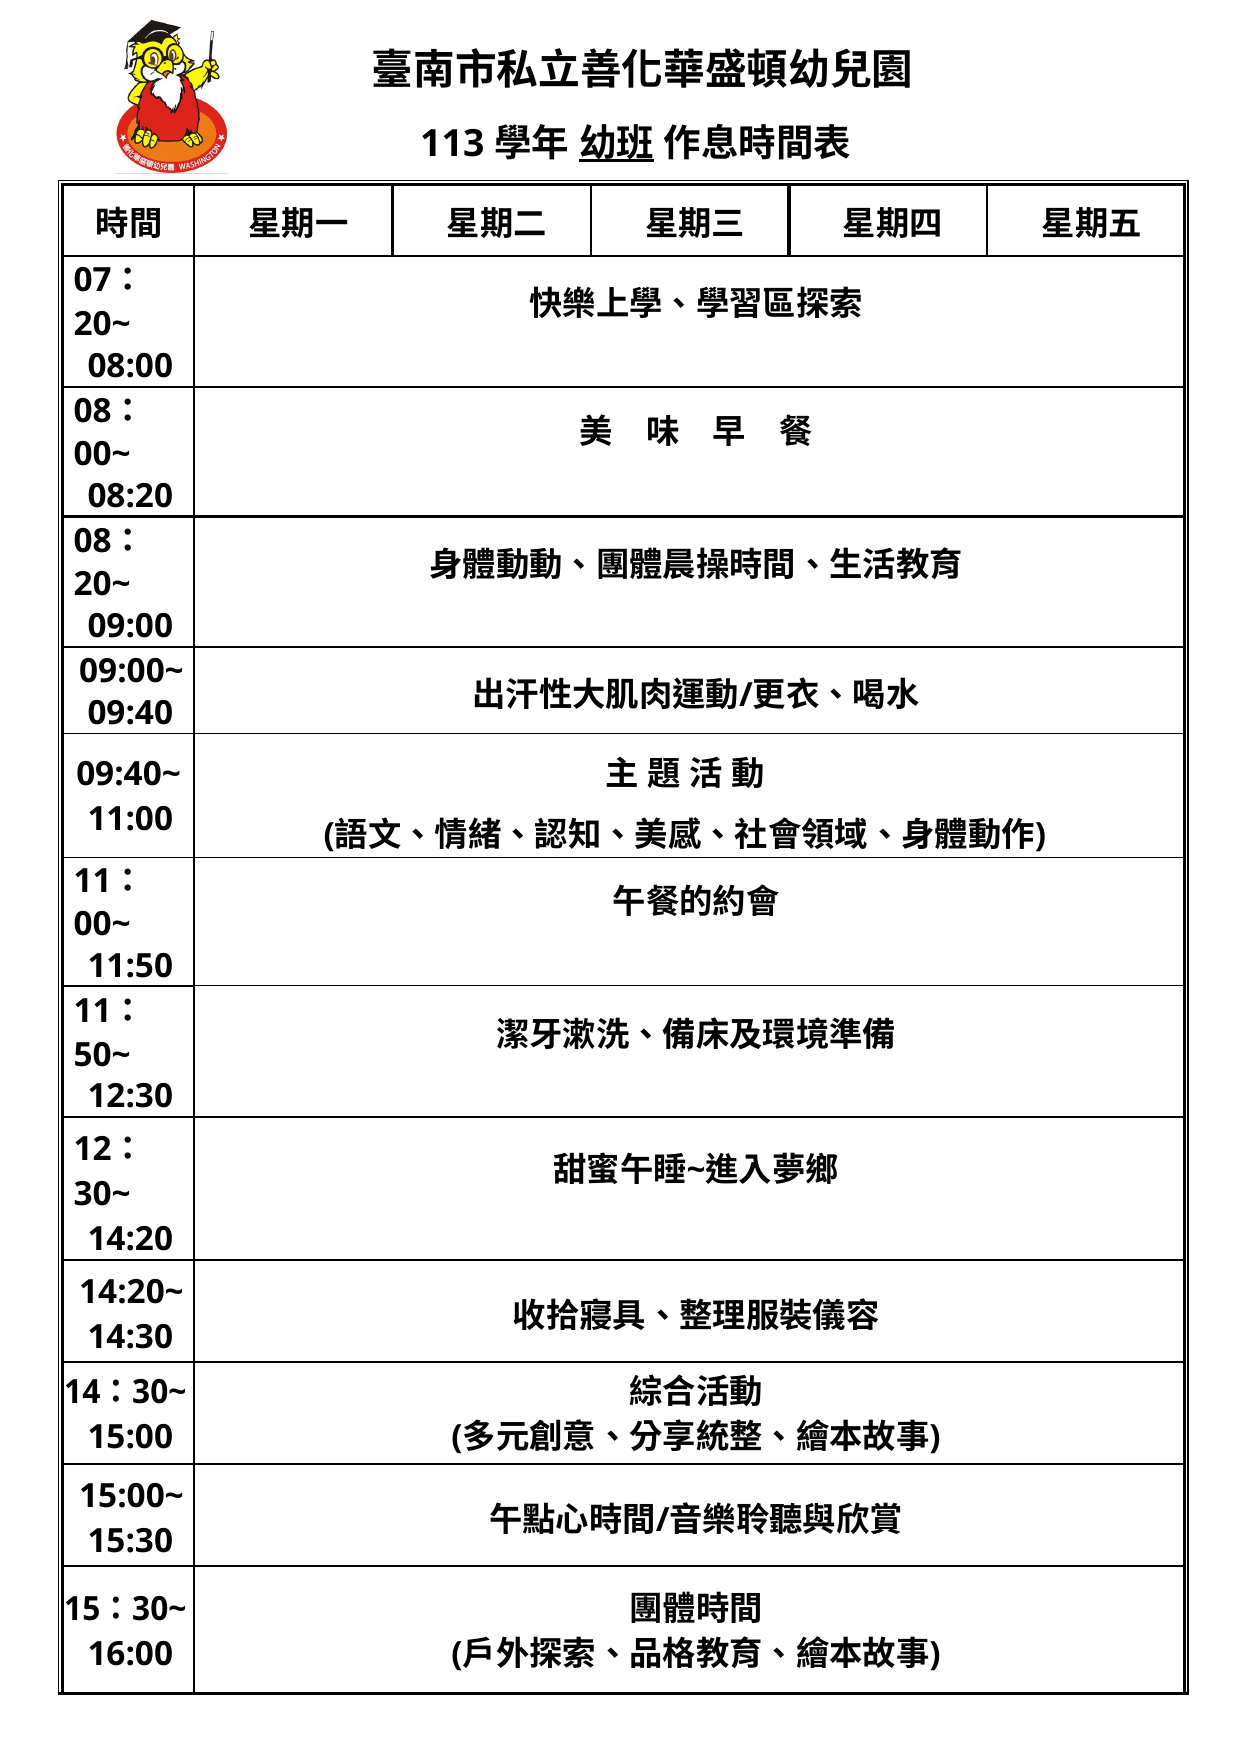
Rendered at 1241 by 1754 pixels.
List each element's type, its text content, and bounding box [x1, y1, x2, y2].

table_cell 美 味 早 餐 [195, 388, 1183, 515]
text 113 學年 幼班 作息時間表 [356, 116, 915, 167]
table_cell (戶外探索、品格教育、繪本故事) [195, 1629, 1183, 1692]
table_cell 08：00~ 08:20 [64, 388, 193, 515]
table_cell 07：20~ 08:00 [64, 257, 193, 386]
text 臺南市私立善化華盛頓幼兒園 [369, 36, 915, 96]
picture [115, 18, 228, 174]
table_cell 08：20~ 09:00 [64, 518, 193, 646]
table_cell 快樂上學、學習區探索 [195, 257, 1183, 386]
table_cell 14：30~ [64, 1363, 193, 1412]
table_cell 身體動動、團體晨操時間、生活教育 [195, 518, 1183, 646]
table_header 星期五 [988, 186, 1183, 254]
table_cell 12：30~ 14:20 [64, 1118, 193, 1259]
table_cell 11：00~ 11:50 [64, 858, 193, 985]
table_cell 午餐的約會 [195, 858, 1183, 985]
table_cell 15：30~ [64, 1567, 193, 1629]
table_cell 09:00~ 09:40 [64, 648, 193, 733]
table_cell 甜蜜午睡~進入夢鄉 [195, 1118, 1183, 1259]
table_cell 主 題 活 動 [195, 734, 1183, 795]
table_cell 16:00 [64, 1629, 193, 1692]
table_header 時間 [64, 186, 193, 254]
table_cell 綜合活動 [195, 1363, 1183, 1412]
table_cell 潔牙漱洗、備床及環境準備 [195, 986, 1183, 1116]
table_cell 團體時間 [195, 1567, 1183, 1629]
table_cell 出汗性大肌肉運動/更衣、喝水 [195, 648, 1183, 733]
table_cell 11:00 [64, 795, 193, 857]
table_cell 15:00 [64, 1412, 193, 1463]
table_cell (多元創意、分享統整、繪本故事) [195, 1412, 1183, 1463]
table_header 星期三 [592, 186, 787, 254]
table_header 星期二 [394, 186, 590, 254]
table_cell (語文、情緒、認知、美感、社會領域、身體動作) [195, 795, 1183, 857]
table_header 星期四 [791, 186, 986, 254]
table_cell 09:40~ [64, 734, 193, 795]
table_header 星期一 [195, 186, 391, 254]
table_cell 11：50~ 12:30 [64, 987, 193, 1116]
table_cell 14:20~ 14:30 [64, 1261, 193, 1361]
table_cell 收拾寢具、整理服裝儀容 [195, 1261, 1183, 1361]
table_cell 午點心時間/音樂聆聽與欣賞 [195, 1465, 1183, 1565]
table_cell 15:00~ 15:30 [64, 1465, 193, 1565]
